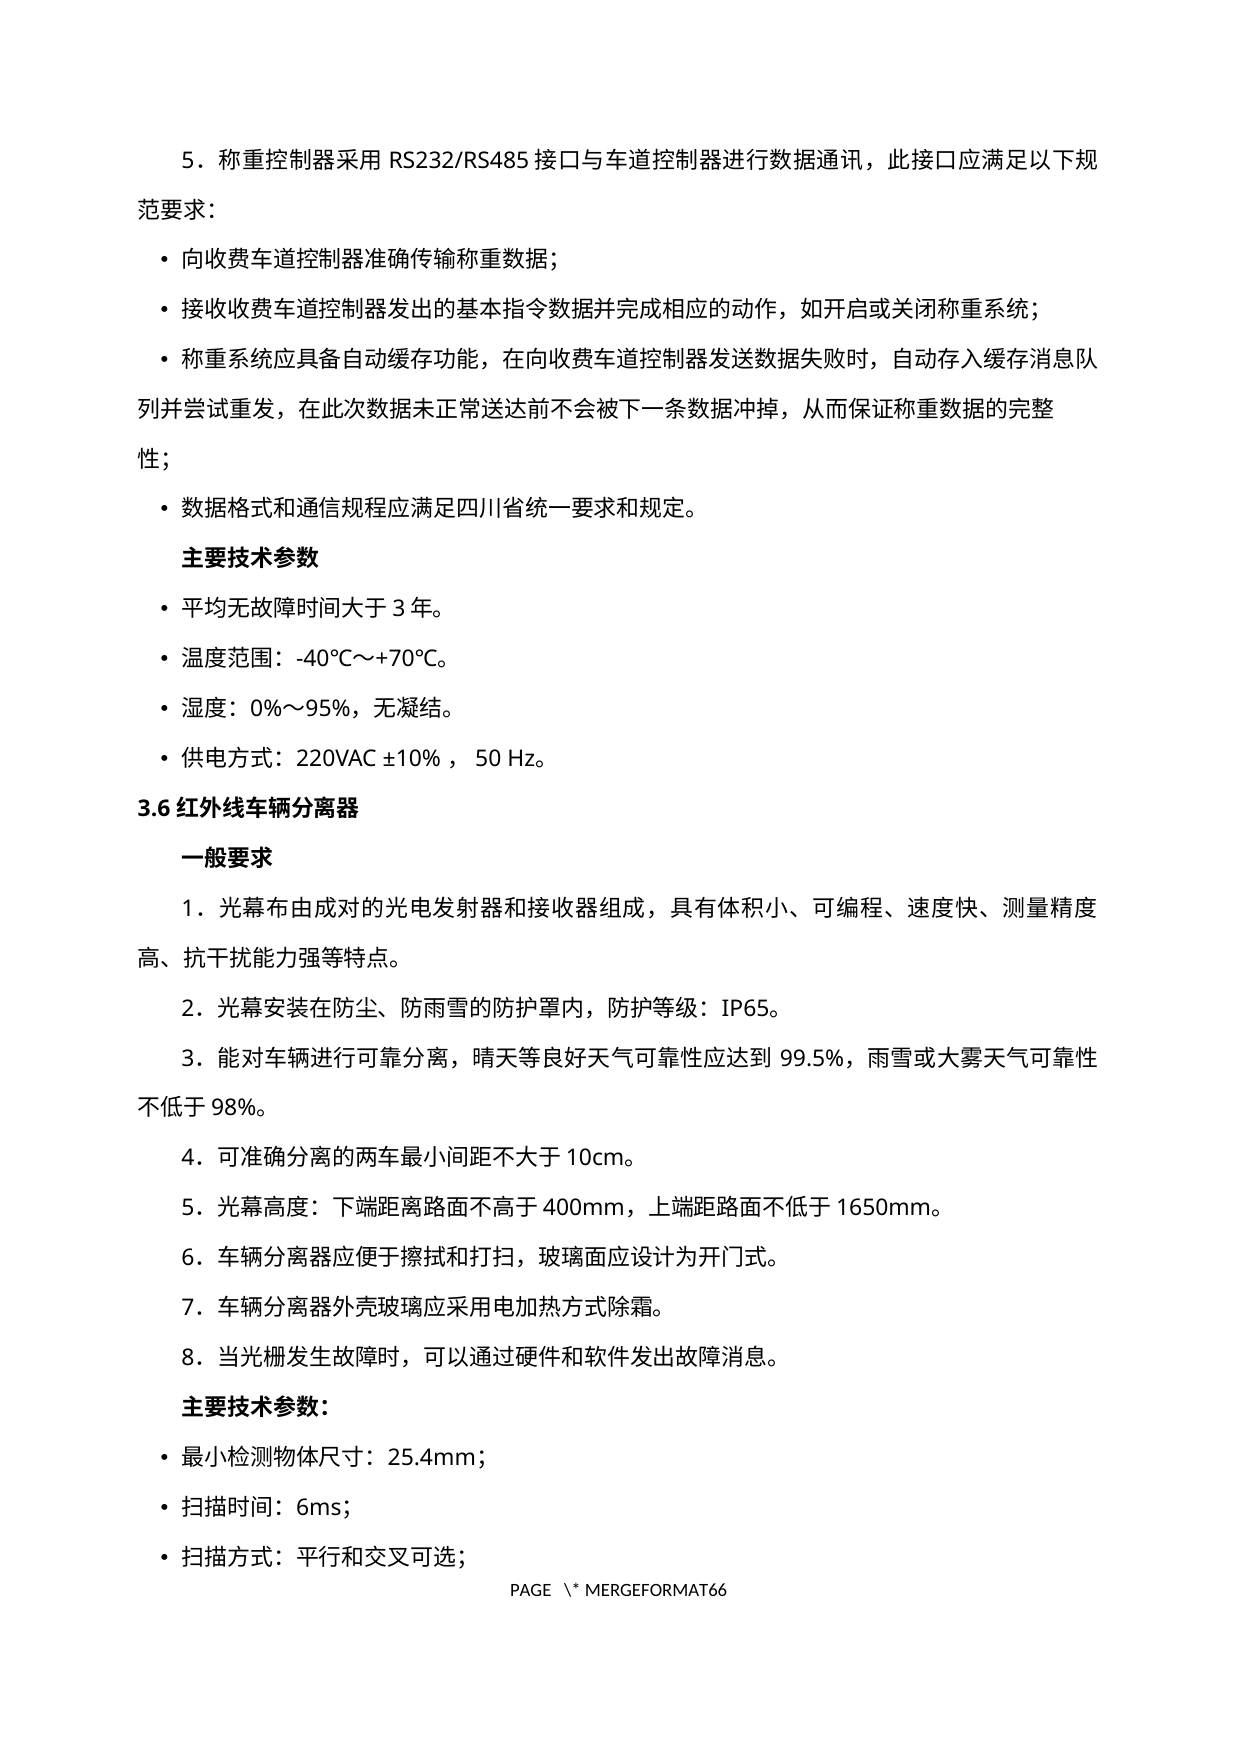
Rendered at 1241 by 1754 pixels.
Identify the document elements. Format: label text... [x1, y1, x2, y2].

text 4．可准确分离的两车最小间距不大于10cm。 [137, 1139, 1099, 1173]
list 接收收费车道控制器发出的基本指令数据并完成相应的动作，如开启或关闭称重系统； [137, 291, 1099, 324]
text 1．光幕布由成对的光电发射器和接收器组成，具有体积小、可编程、速度快、测量精度高、抗干扰能力强等特点。 [137, 890, 1099, 973]
text 主要技术参数 [137, 540, 1099, 573]
list 称重系统应具备自动缓存功能，在向收费车道控制器发送数据失败时，自动存入缓存消息队列并尝试重发，在此次数据未正常送达前不会被下一条数据冲掉，从而保证称重数据的完整性； [137, 341, 1099, 474]
text 5．光幕高度：下端距离路面不高于400mm，上端距路面不低于1650mm。 [137, 1189, 1099, 1223]
text 2．光幕安装在防尘、防雨雪的防护罩内，防护等级：IP65。 [137, 989, 1099, 1023]
text 7．车辆分离器外壳玻璃应采用电加热方式除霜。 [137, 1289, 1099, 1323]
text 一般要求 [137, 840, 1099, 873]
list 最小检测物体尺寸：25.4mm； [137, 1439, 1099, 1472]
text 3.6 红外线车辆分离器 [137, 790, 1099, 823]
text 主要技术参数： [137, 1389, 1099, 1422]
text 6．车辆分离器应便于擦拭和打扫，玻璃面应设计为开门式。 [137, 1239, 1099, 1273]
list 向收费车道控制器准确传输称重数据； [137, 241, 1099, 274]
list 供电方式：220VAC ±10% ， 50 Hz。 [137, 740, 1099, 773]
text 3．能对车辆进行可靠分离，晴天等良好天气可靠性应达到99.5%，雨雪或大雾天气可靠性不低于98%。 [137, 1039, 1099, 1123]
list 扫描时间：6ms； [137, 1489, 1099, 1522]
list 扫描方式：平行和交叉可选； [137, 1539, 1099, 1572]
list 数据格式和通信规程应满足四川省统一要求和规定。 [137, 490, 1099, 523]
text 8．当光栅发生故障时，可以通过硬件和软件发出故障消息。 [137, 1339, 1099, 1373]
list 平均无故障时间大于3年。 [137, 590, 1099, 623]
list 温度范围：-40℃～+70℃。 [137, 640, 1099, 673]
list 湿度：0%～95%，无凝结。 [137, 690, 1099, 723]
text 5．称重控制器采用RS232/RS485接口与车道控制器进行数据通讯，此接口应满足以下规范要求： [137, 142, 1099, 225]
